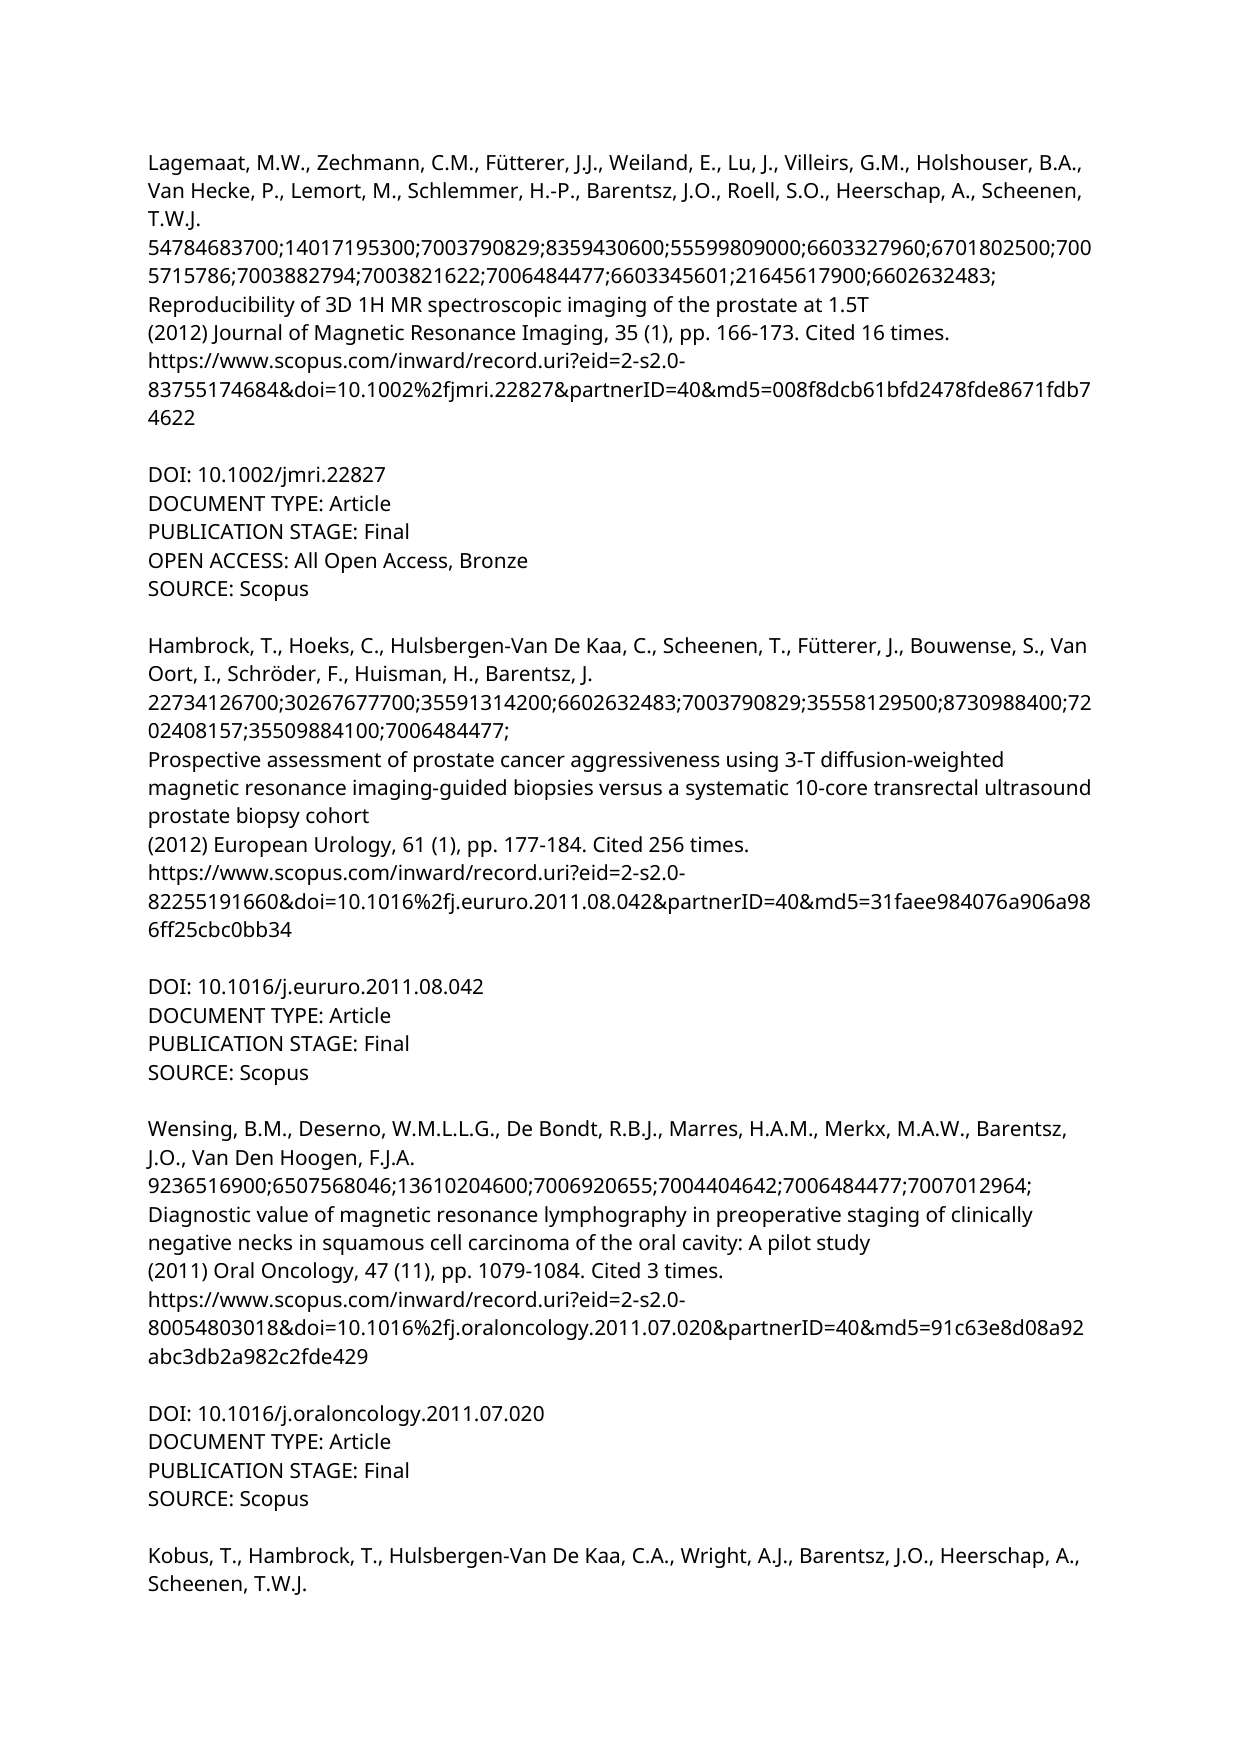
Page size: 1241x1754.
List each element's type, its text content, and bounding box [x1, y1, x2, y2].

text 22734126700;30267677700;35591314200;6602632483;7003790829;35558129500;8730988400;7202408157;35509884100;7006484477; [148, 688, 1093, 745]
text DOCUMENT TYPE: Article [148, 1427, 1093, 1456]
text Prospective assessment of prostate cancer aggressiveness using 3-T diffusion-weighted magnetic resonance imaging-guided biopsies versus a systematic 10-core transrectal ultrasound prostate biopsy cohort [148, 745, 1093, 830]
text Lagemaat, M.W., Zechmann, C.M., Fütterer, J.J., Weiland, E., Lu, J., Villeirs, G.M., Holshouser, B.A., Van Hecke, P., Lemort, M., Schlemmer, H.-P., Barentsz, J.O., Roell, S.O., Heerschap, A., Scheenen, T.W.J. [148, 148, 1093, 233]
text https://www.scopus.com/inward/record.uri?eid=2-s2.0-83755174684&doi=10.1002%2fjmri.22827&partnerID=40&md5=008f8dcb61bfd2478fde8671fdb74622 [148, 347, 1093, 432]
text (2012) Journal of Magnetic Resonance Imaging, 35 (1), pp. 166-173. Cited 16 times. [148, 318, 1093, 347]
text PUBLICATION STAGE: Final [148, 1456, 1093, 1484]
text DOCUMENT TYPE: Article [148, 489, 1093, 517]
text DOI: 10.1002/jmri.22827 [148, 460, 1093, 489]
text DOCUMENT TYPE: Article [148, 1001, 1093, 1029]
text DOI: 10.1016/j.oraloncology.2011.07.020 [148, 1399, 1093, 1427]
text https://www.scopus.com/inward/record.uri?eid=2-s2.0-82255191660&doi=10.1016%2fj.eururo.2011.08.042&partnerID=40&md5=31faee984076a906a986ff25cbc0bb34 [148, 858, 1093, 944]
text PUBLICATION STAGE: Final [148, 1029, 1093, 1058]
text SOURCE: Scopus [148, 1484, 1093, 1513]
text SOURCE: Scopus [148, 1058, 1093, 1086]
text OPEN ACCESS: All Open Access, Bronze [148, 546, 1093, 574]
text SOURCE: Scopus [148, 574, 1093, 603]
text Hambrock, T., Hoeks, C., Hulsbergen-Van De Kaa, C., Scheenen, T., Fütterer, J., Bouwense, S., Van Oort, I., Schröder, F., Huisman, H., Barentsz, J. [148, 631, 1093, 688]
text Wensing, B.M., Deserno, W.M.L.L.G., De Bondt, R.B.J., Marres, H.A.M., Merkx, M.A.W., Barentsz, J.O., Van Den Hoogen, F.J.A. [148, 1114, 1093, 1171]
text PUBLICATION STAGE: Final [148, 517, 1093, 546]
text (2012) European Urology, 61 (1), pp. 177-184. Cited 256 times. [148, 830, 1093, 858]
text (2011) Oral Oncology, 47 (11), pp. 1079-1084. Cited 3 times. [148, 1257, 1093, 1285]
text https://www.scopus.com/inward/record.uri?eid=2-s2.0-80054803018&doi=10.1016%2fj.oraloncology.2011.07.020&partnerID=40&md5=91c63e8d08a92abc3db2a982c2fde429 [148, 1285, 1093, 1370]
text 54784683700;14017195300;7003790829;8359430600;55599809000;6603327960;6701802500;7005715786;7003882794;7003821622;7006484477;6603345601;21645617900;6602632483; [148, 233, 1093, 290]
text Reproducibility of 3D 1H MR spectroscopic imaging of the prostate at 1.5T [148, 290, 1093, 318]
text Kobus, T., Hambrock, T., Hulsbergen-Van De Kaa, C.A., Wright, A.J., Barentsz, J.O., Heerschap, A., Scheenen, T.W.J. [148, 1541, 1093, 1598]
text DOI: 10.1016/j.eururo.2011.08.042 [148, 972, 1093, 1001]
text Diagnostic value of magnetic resonance lymphography in preoperative staging of clinically negative necks in squamous cell carcinoma of the oral cavity: A pilot study [148, 1200, 1093, 1257]
text 9236516900;6507568046;13610204600;7006920655;7004404642;7006484477;7007012964; [148, 1171, 1093, 1200]
